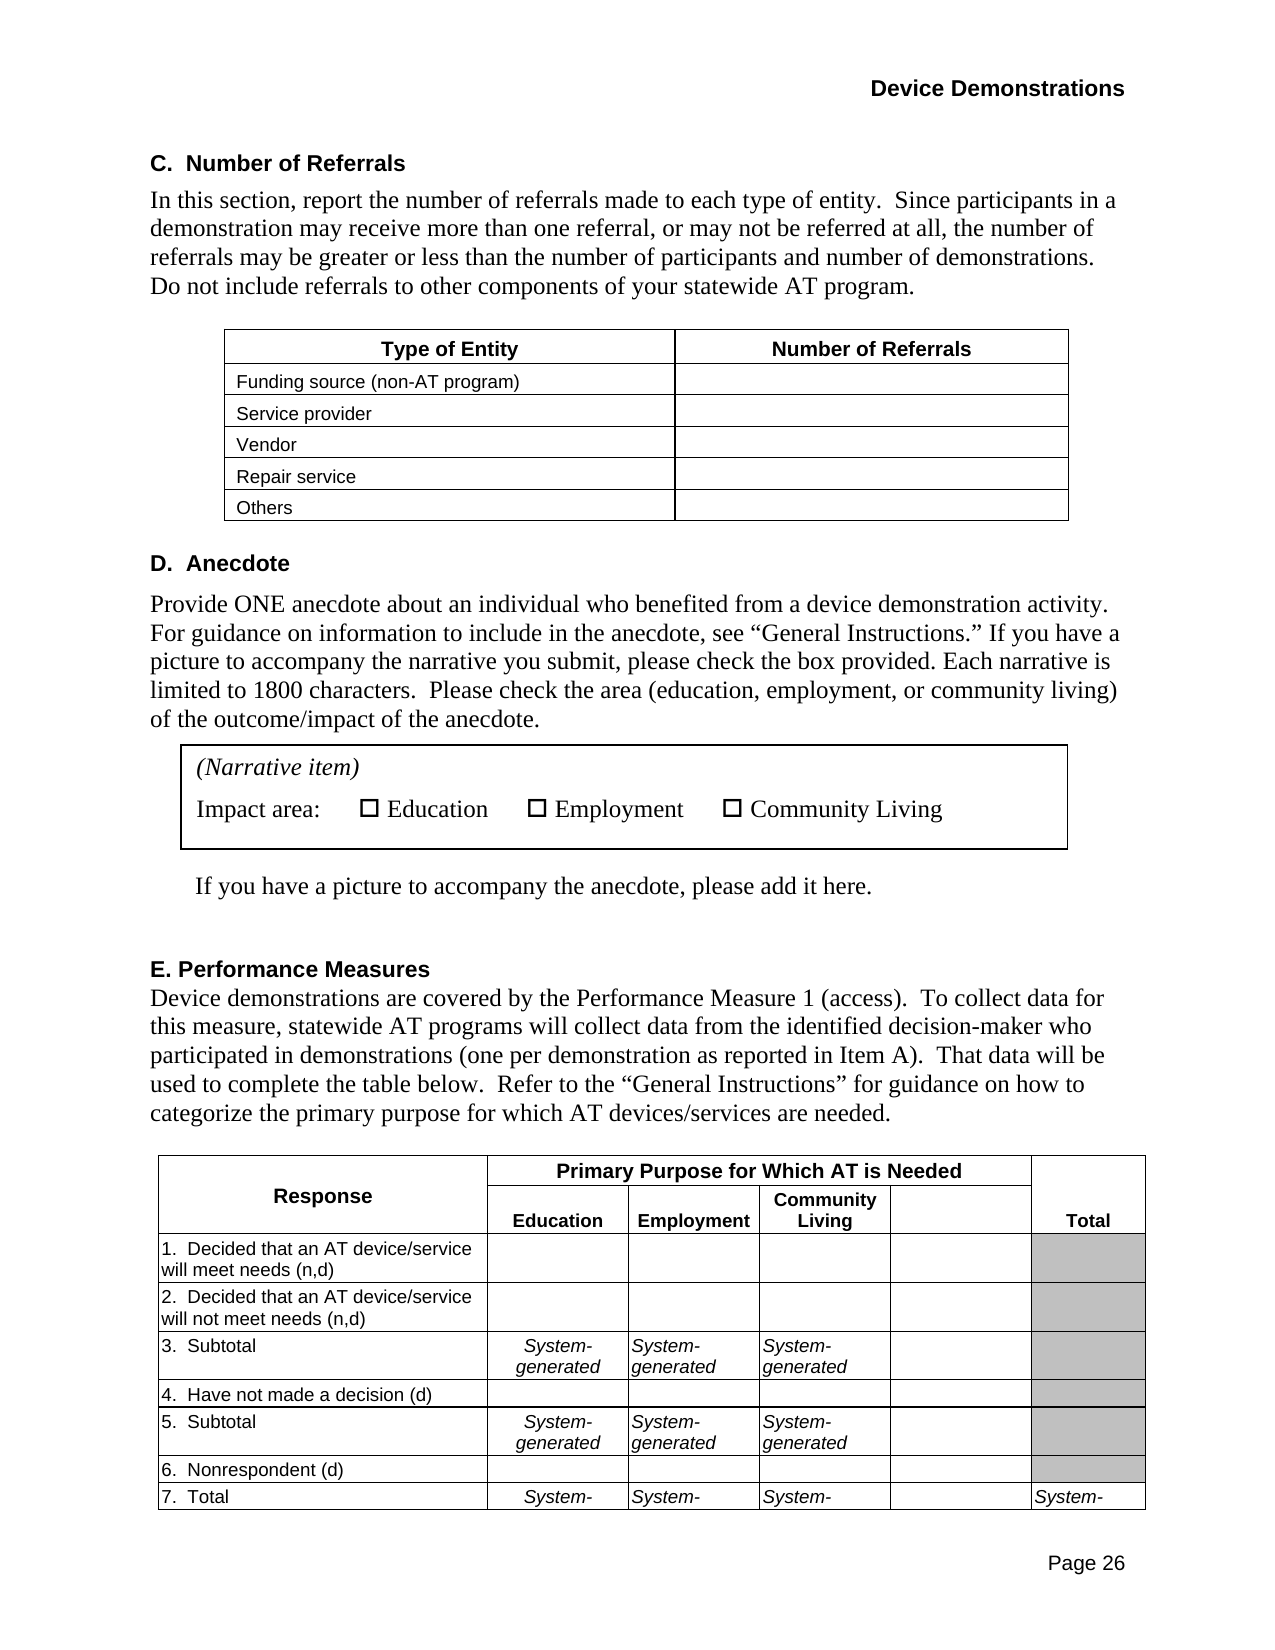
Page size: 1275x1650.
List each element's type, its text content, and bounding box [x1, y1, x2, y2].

table_cell [891, 1408, 1031, 1455]
table_cell [1032, 1380, 1145, 1406]
table_cell System-generated [488, 1408, 628, 1455]
table_cell [676, 458, 1068, 489]
table_cell Education [488, 1186, 628, 1233]
table_cell [760, 1283, 890, 1331]
table_cell [1032, 1408, 1145, 1455]
table_cell System-generated [760, 1483, 890, 1509]
table_cell 6. Nonrespondent (d) [159, 1456, 487, 1482]
table_cell [629, 1234, 759, 1282]
text In this section, report the number of referrals made to each type of entity. Since participants in a demonstration may receive more than one referral, or may not be referred at all, the number of referrals may be greater or less than the number of participants and number of demonstrations. Do not include referrals to other components of your statewide AT program. [150, 185, 1125, 300]
table_cell [891, 1456, 1031, 1482]
table_cell [488, 1234, 628, 1282]
table_cell System-generated [488, 1483, 628, 1509]
table_cell 3. Subtotal [159, 1332, 487, 1379]
table_cell Funding source (non-AT program) [225, 364, 674, 394]
table_cell Repair service [225, 458, 674, 489]
table_cell [1032, 1332, 1145, 1379]
table_cell Vendor [225, 427, 674, 457]
table_cell [676, 395, 1068, 426]
table_cell Employment [629, 1186, 759, 1233]
table_cell [488, 1283, 628, 1331]
table_header Response [159, 1156, 487, 1233]
table_cell [676, 364, 1068, 394]
table_cell [1032, 1456, 1145, 1482]
text Device demonstrations are covered by the Performance Measure 1 (access). To collect data for this measure, statewide AT programs will collect data from the identified decision-maker who participated in demonstrations (one per demonstration as reported in Item A). That data will be used to complete the table below. Refer to the “ral Instructions” for guidance on how to categorize the primary purpose for which AT devices/services are needed. [150, 983, 1125, 1126]
table_cell [488, 1456, 628, 1482]
table_cell [629, 1380, 759, 1406]
table_cell [891, 1234, 1031, 1282]
table_header Primary Purpose for Which AT is Needed [488, 1156, 1031, 1185]
table_cell System-generated [760, 1408, 890, 1455]
table_cell System-generated [1032, 1483, 1145, 1509]
table_cell 2. Decided that an AT device/service will not meet needs (n,d) [159, 1283, 487, 1331]
table_cell [676, 490, 1068, 520]
subtitle C. Number of Referrals [150, 150, 1125, 176]
table_cell [1032, 1234, 1145, 1282]
table_cell Others [225, 490, 674, 520]
table_cell Service provider [225, 395, 674, 426]
table_cell [760, 1380, 890, 1406]
table_cell [1032, 1283, 1145, 1331]
table_cell [891, 1283, 1031, 1331]
table_cell [891, 1483, 1031, 1509]
table_cell [629, 1456, 759, 1482]
table_cell System-generated [629, 1332, 759, 1379]
table_cell 4. Have not made a decision (d) [159, 1380, 487, 1406]
table_cell 1. Decided that an AT device/service will meet needs (n,d) [159, 1234, 487, 1282]
table_header Number of Referrals [676, 330, 1068, 362]
table_cell System-generated [629, 1408, 759, 1455]
table_cell System-generated [760, 1332, 890, 1379]
table_cell [891, 1380, 1031, 1406]
table_cell [891, 1332, 1031, 1379]
table_cell Community Living [760, 1186, 890, 1233]
table_cell System-generated [488, 1332, 628, 1379]
text Provide ONE anecdote about an individual who benefited from a device demonstration activity. For guidance on information to include in the anecdote, see “ral Instructions.” If you have a picture to accompany the narrative you submit, please check the box provided. Each narrative is limited to 1800 characters. Please check the area (education, employment, or community living) of the outcome/impact of the anecdote. [150, 589, 1125, 733]
subtitle E. Performance Measures [150, 956, 1125, 983]
table_cell [676, 427, 1068, 457]
table_cell 5. Subtotal [159, 1408, 487, 1455]
table_cell [488, 1380, 628, 1406]
table_cell [891, 1186, 1031, 1233]
text If you have a picture to accompany the anecdote, please add it here. [150, 871, 1125, 900]
table_cell [760, 1234, 890, 1282]
table_cell [629, 1283, 759, 1331]
table_cell 7. Total [159, 1483, 487, 1509]
table_header Total [1032, 1156, 1145, 1233]
table_cell [760, 1456, 890, 1482]
table_header Type of Entity [225, 330, 674, 362]
table_cell System-generated [629, 1483, 759, 1509]
subtitle D. Anecdote [150, 550, 1125, 576]
